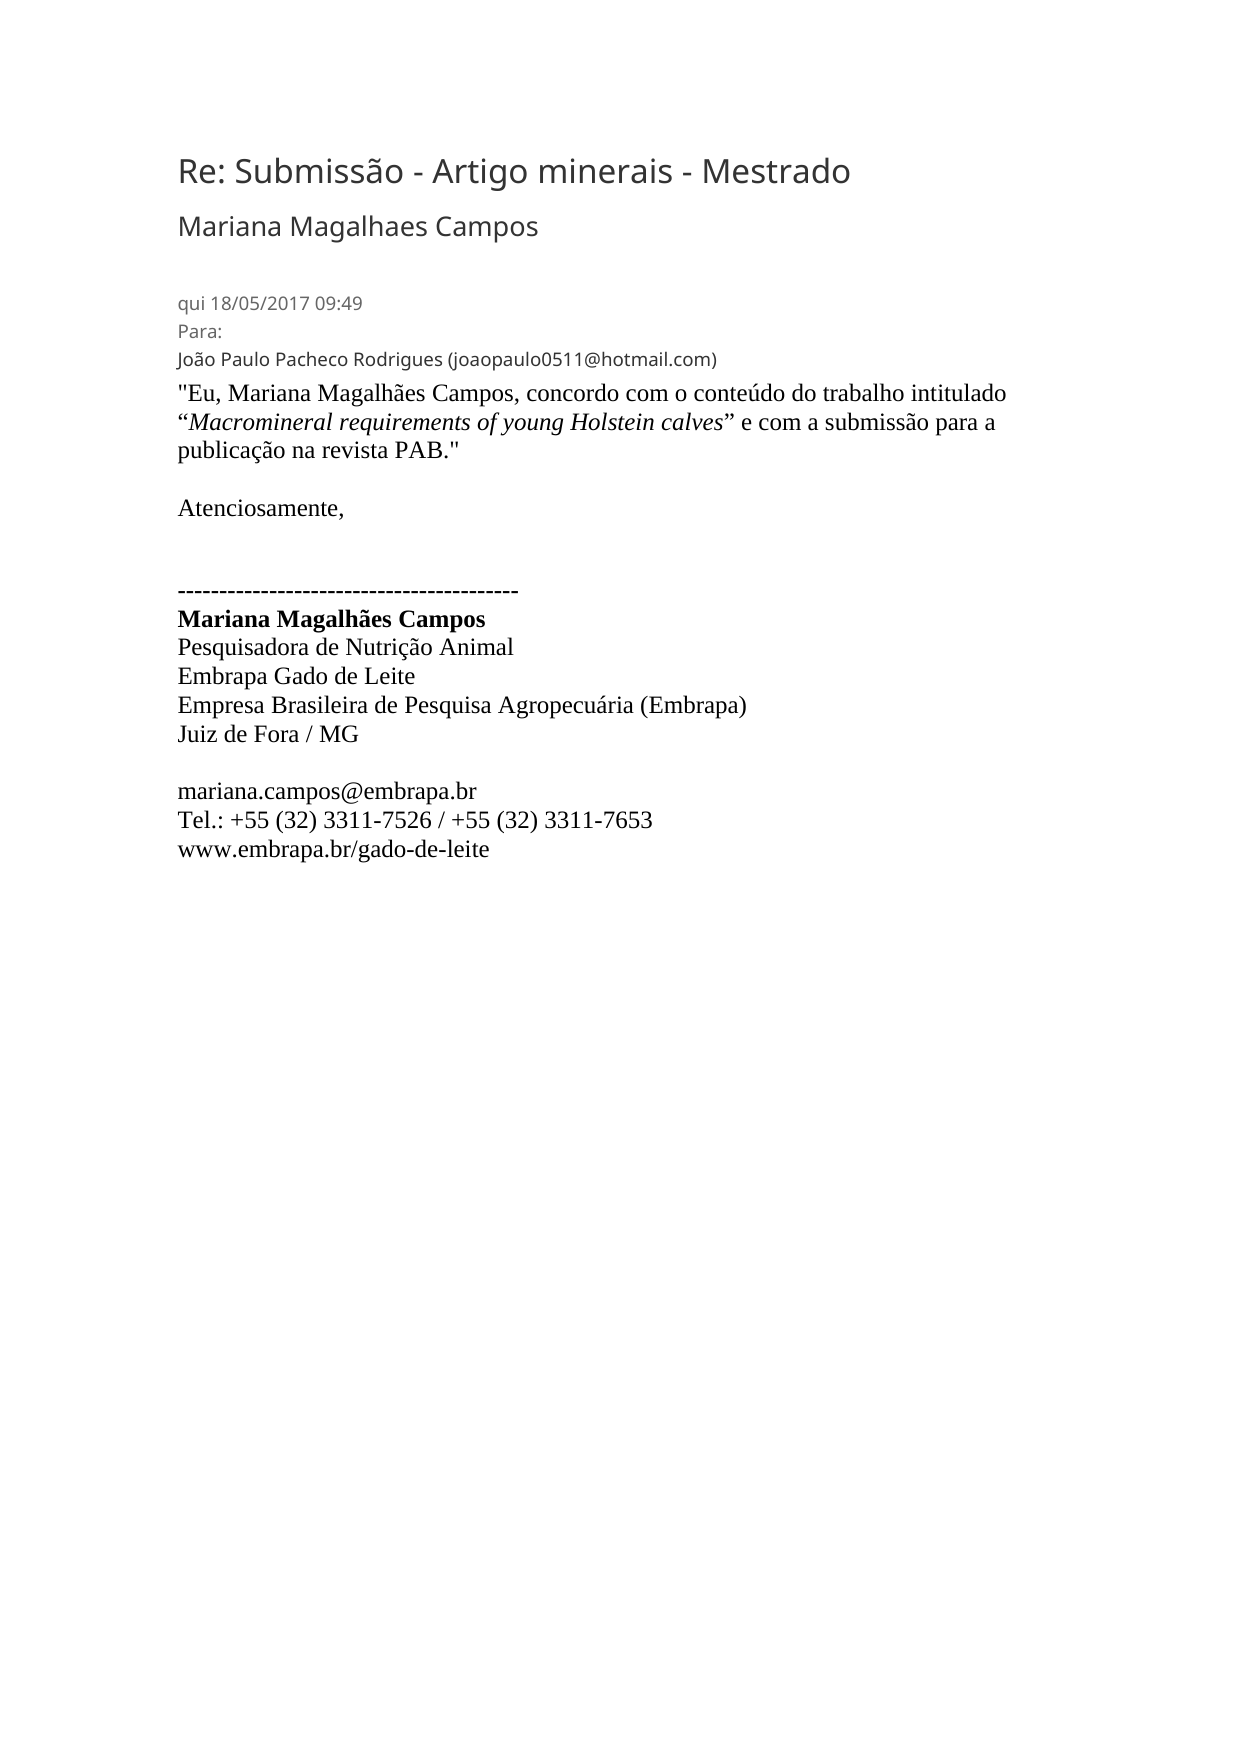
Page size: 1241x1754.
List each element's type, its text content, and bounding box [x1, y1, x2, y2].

text João Paulo Pacheco Rodrigues (joaopaulo0511@hotmail.com) [177, 344, 1063, 372]
text ----------------------------------------- Mariana Magalhães Campos Pesquisadora de Nutrição Animal Embrapa Gado de Leite Empresa Brasileira de Pesquisa Agropecuária (Embrapa) Juiz de Fora / MG mariana.campos@embrapa.br Tel.: +55 (32) 3311-7526 / +55 (32) 3311-7653 www.embrapa.br/gado-de-leite [177, 575, 1063, 862]
text Atenciosamente, [177, 493, 1063, 550]
text Re: Submissão - Artigo minerais - Mestrado [177, 148, 1063, 193]
text qui 18/05/2017 09:49 [177, 290, 1063, 316]
text Para: [177, 316, 1063, 344]
text "Eu, Mariana Magalhães Campos, concordo com o conteúdo do trabalho intitulado “Macromineral requirements of young Holstein calves” e com a submissão para a publicação na revista PAB." [177, 378, 1063, 464]
text Mariana Magalhaes Campos [177, 207, 1063, 244]
